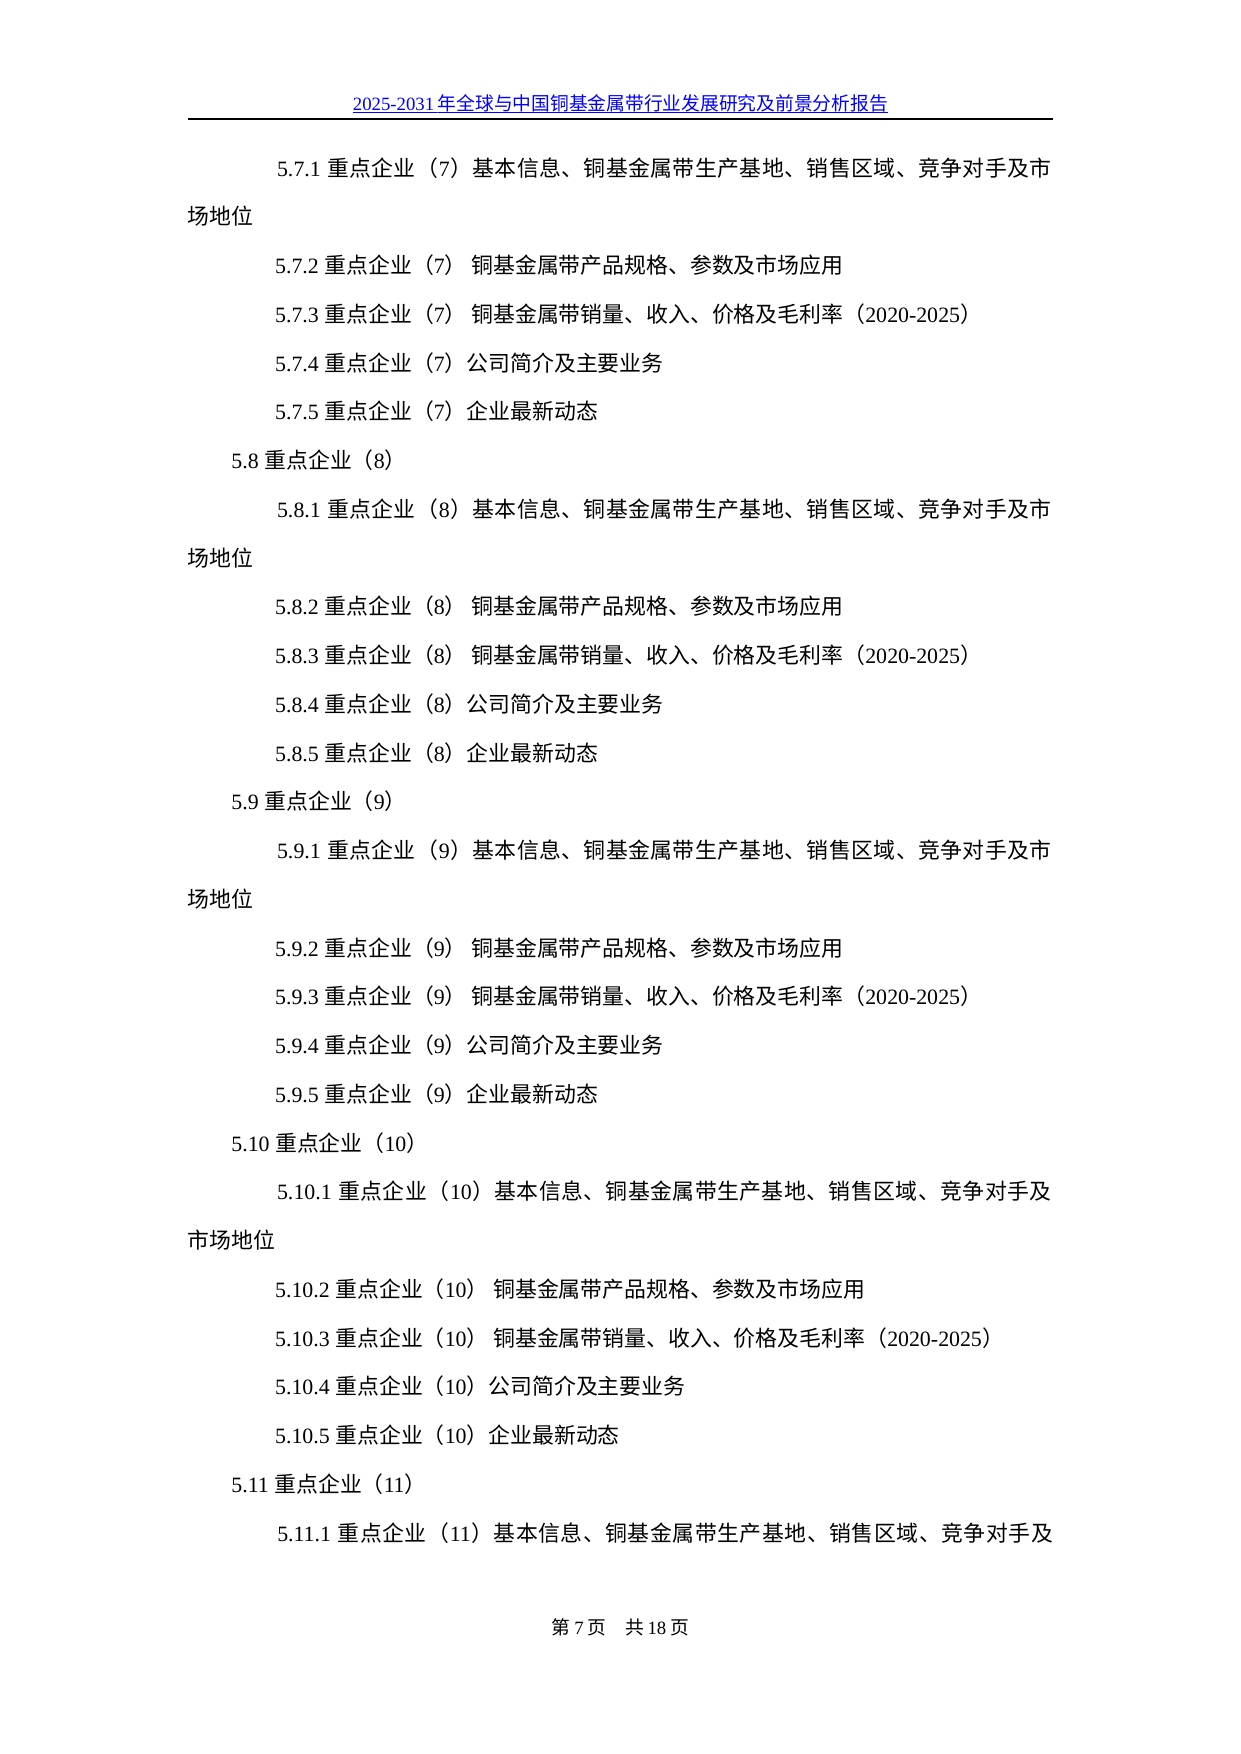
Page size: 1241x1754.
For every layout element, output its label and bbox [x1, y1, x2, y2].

text [187, 150, 1053, 1548]
